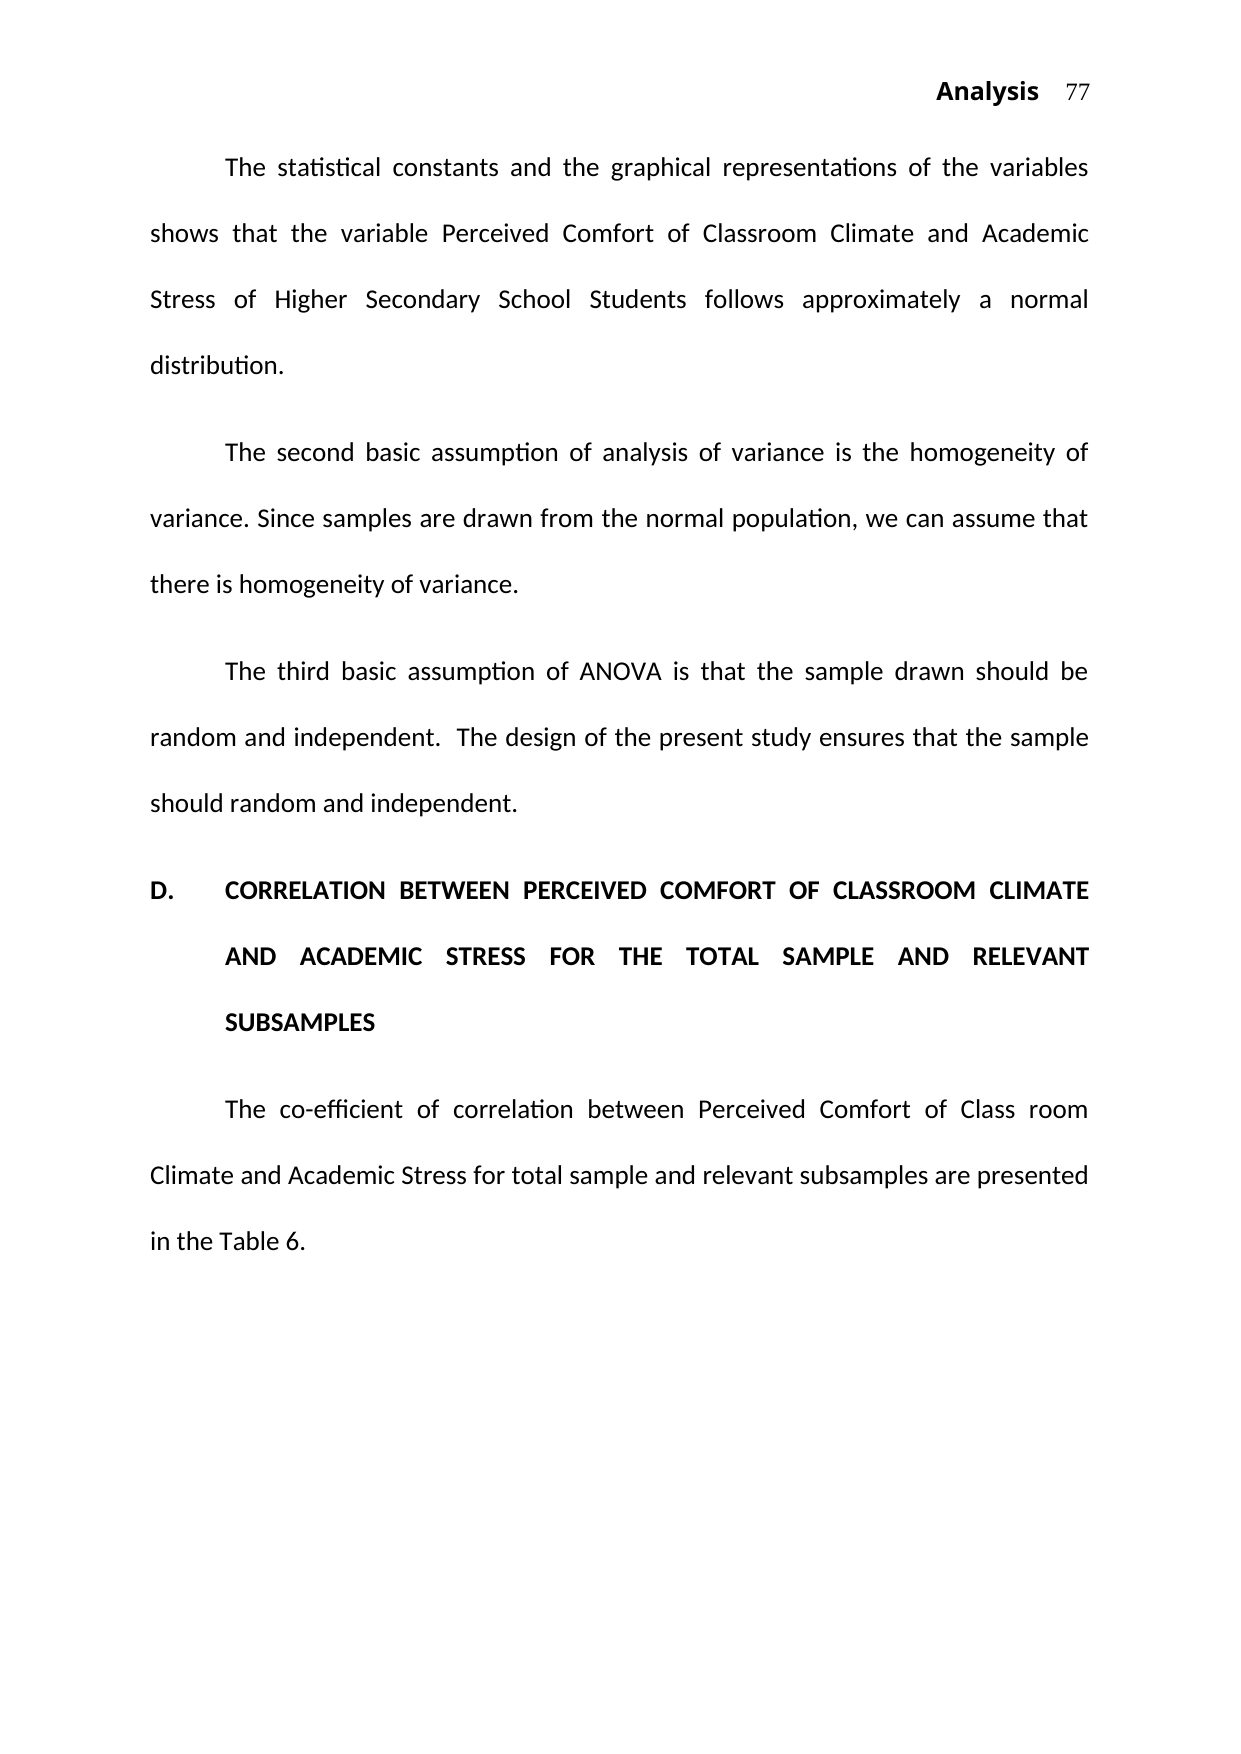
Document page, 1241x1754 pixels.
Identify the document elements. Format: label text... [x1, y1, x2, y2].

text The statistical constants and the graphical representations of the variables shows that the variable Perceived Comfort of Classroom Climate and Academic Stress of Higher Secondary School Students follows approximately a normal distribution. [150, 150, 1090, 381]
text The co-efficient of correlation between Perceived Comfort of Class room Climate and Academic Stress for total sample and relevant subsamples are presented in the Table 6. [150, 1092, 1090, 1257]
text D. CORRELATION BETWEEN PERCEIVED COMFORT OF CLASSROOM CLIMATE AND ACADEMIC STRESS FOR THE TOTAL SAMPLE AND RELEVANT SUBSAMPLES [150, 873, 1090, 1038]
text The second basic assumption of analysis of variance is the homogeneity of variance. Since samples are drawn from the normal population, we can assume that there is homogeneity of variance. [150, 435, 1090, 600]
text The third basic assumption of ANOVA is that the sample drawn should be random and independent. The design of the present study ensures that the sample should random and independent. [150, 654, 1090, 819]
